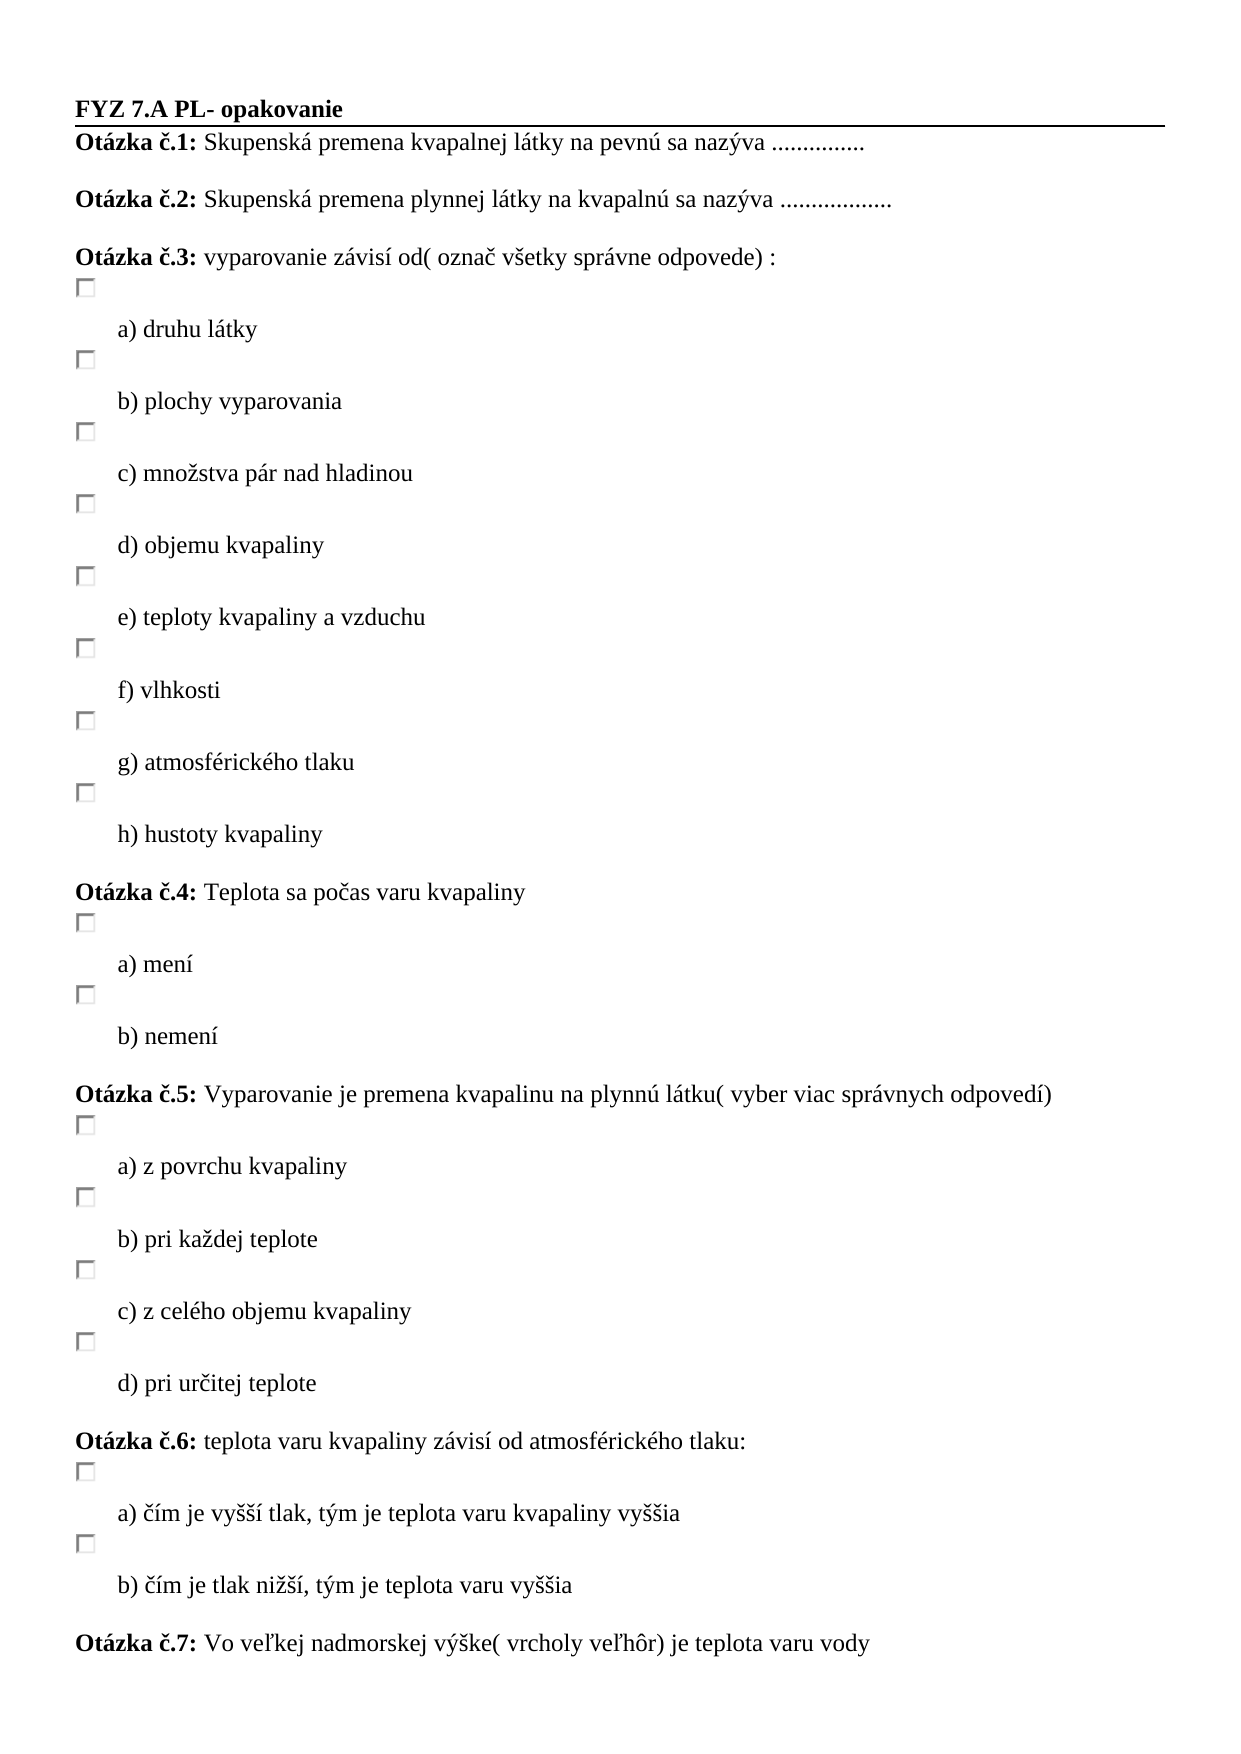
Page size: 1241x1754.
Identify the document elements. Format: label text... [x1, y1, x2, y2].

text Otázka č.3: vyparovanie závisí od( označ všetky správne odpovede) : [75, 242, 1165, 270]
text a) z povrchu kvapaliny b) pri každej teplote c) z celého objemu kvapaliny d) pri určitej teplote [75, 1108, 1165, 1397]
text Otázka č.2: Skupenská premena plynnej látky na kvapalnú sa nazýva .................. [75, 184, 1165, 213]
text a) druhu látky b) plochy vyparovania c) množstva pár nad hladinou d) objemu kvapaliny e) teploty kvapaliny a vzduchu f) vlhkosti g) atmosférického tlaku h) hustoty kvapaliny [75, 270, 1165, 848]
text Otázka č.1: Skupenská premena kvapalnej látky na pevnú sa nazýva ............... [75, 127, 1165, 155]
text a) čím je vyšší tlak, tým je teplota varu kvapaliny vyššia b) čím je tlak nižší, tým je teplota varu vyššia [75, 1455, 1165, 1599]
text FYZ 7.A PL- opakovanie [75, 94, 1165, 125]
text Otázka č.4: Teplota sa počas varu kvapaliny [75, 877, 1165, 906]
text Otázka č.6: teplota varu kvapaliny závisí od atmosférického tlaku: [75, 1426, 1165, 1455]
text Otázka č.7: Vo veľkej nadmorskej výške( vrcholy veľhôr) je teplota varu vody [75, 1628, 1165, 1657]
text a) mení b) nemení [75, 906, 1165, 1050]
text Otázka č.5: Vyparovanie je premena kvapalinu na plynnú látku( vyber viac správnych odpovedí) [75, 1079, 1165, 1108]
